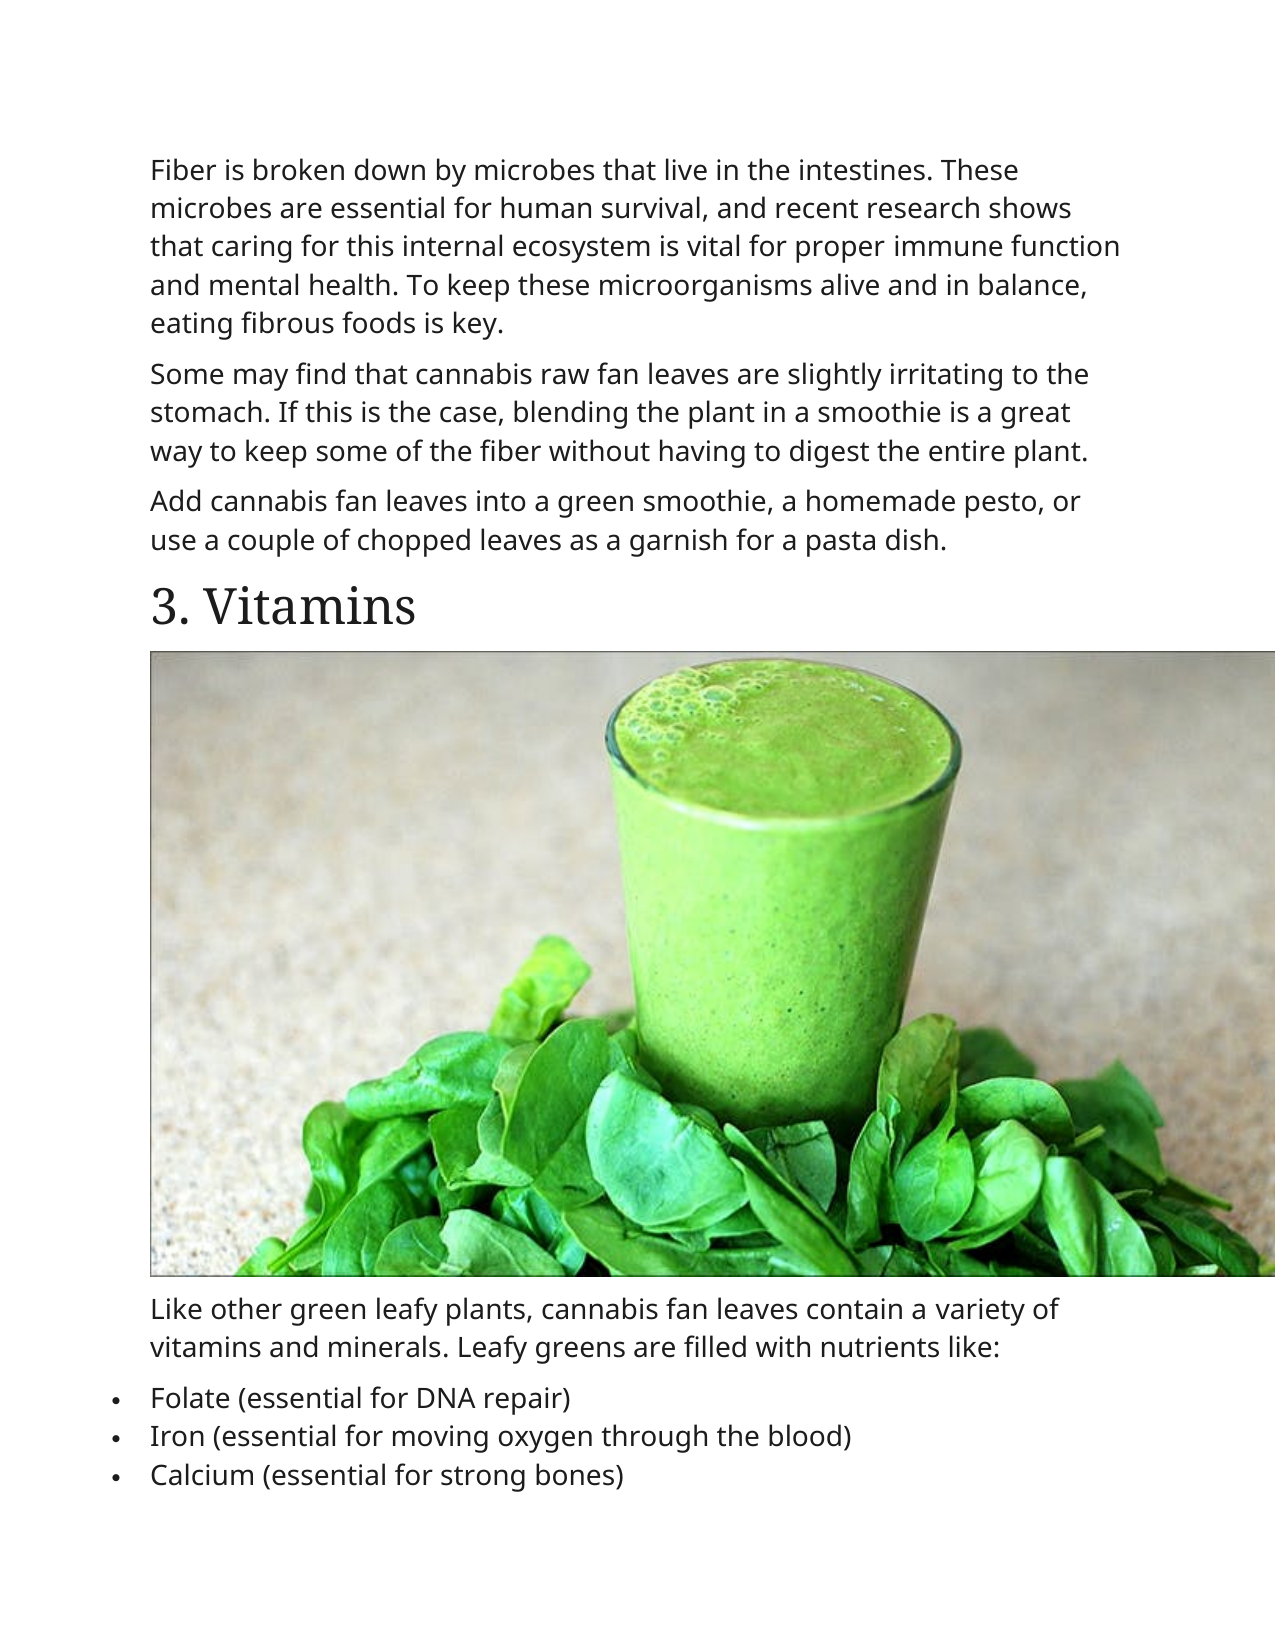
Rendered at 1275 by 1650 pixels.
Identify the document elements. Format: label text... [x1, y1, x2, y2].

list Folate (essential for DNA repair) [112, 1378, 1125, 1416]
list Iron (essential for moving oxygen through the blood) [112, 1416, 1125, 1455]
text Like other green leafy plants, cannabis fan leaves contain a variety of vitamins and minerals. Leafy greens are filled with nutrients like: [150, 1289, 1125, 1366]
list Calcium (essential for strong bones) [112, 1455, 1125, 1493]
text 3. Vitamins [150, 571, 1125, 639]
picture [150, 651, 1275, 1277]
text Some may find that cannabis raw fan leaves are slightly irritating to the stomach. If this is the case, blending the plant in a smoothie is a great way to keep some of the fiber without having to digest the entire plant. [150, 354, 1125, 469]
text Fiber is broken down by microbes that live in the intestines. These microbes are essential for human survival, and recent research shows that caring for this internal ecosystem is vital for proper immune function and mental health. To keep these microorganisms alive and in balance, eating fibrous foods is key. [150, 150, 1125, 342]
text Add cannabis fan leaves into a green smoothie, a homemade pesto, or use a couple of chopped leaves as a garnish for a pasta dish. [150, 482, 1125, 558]
